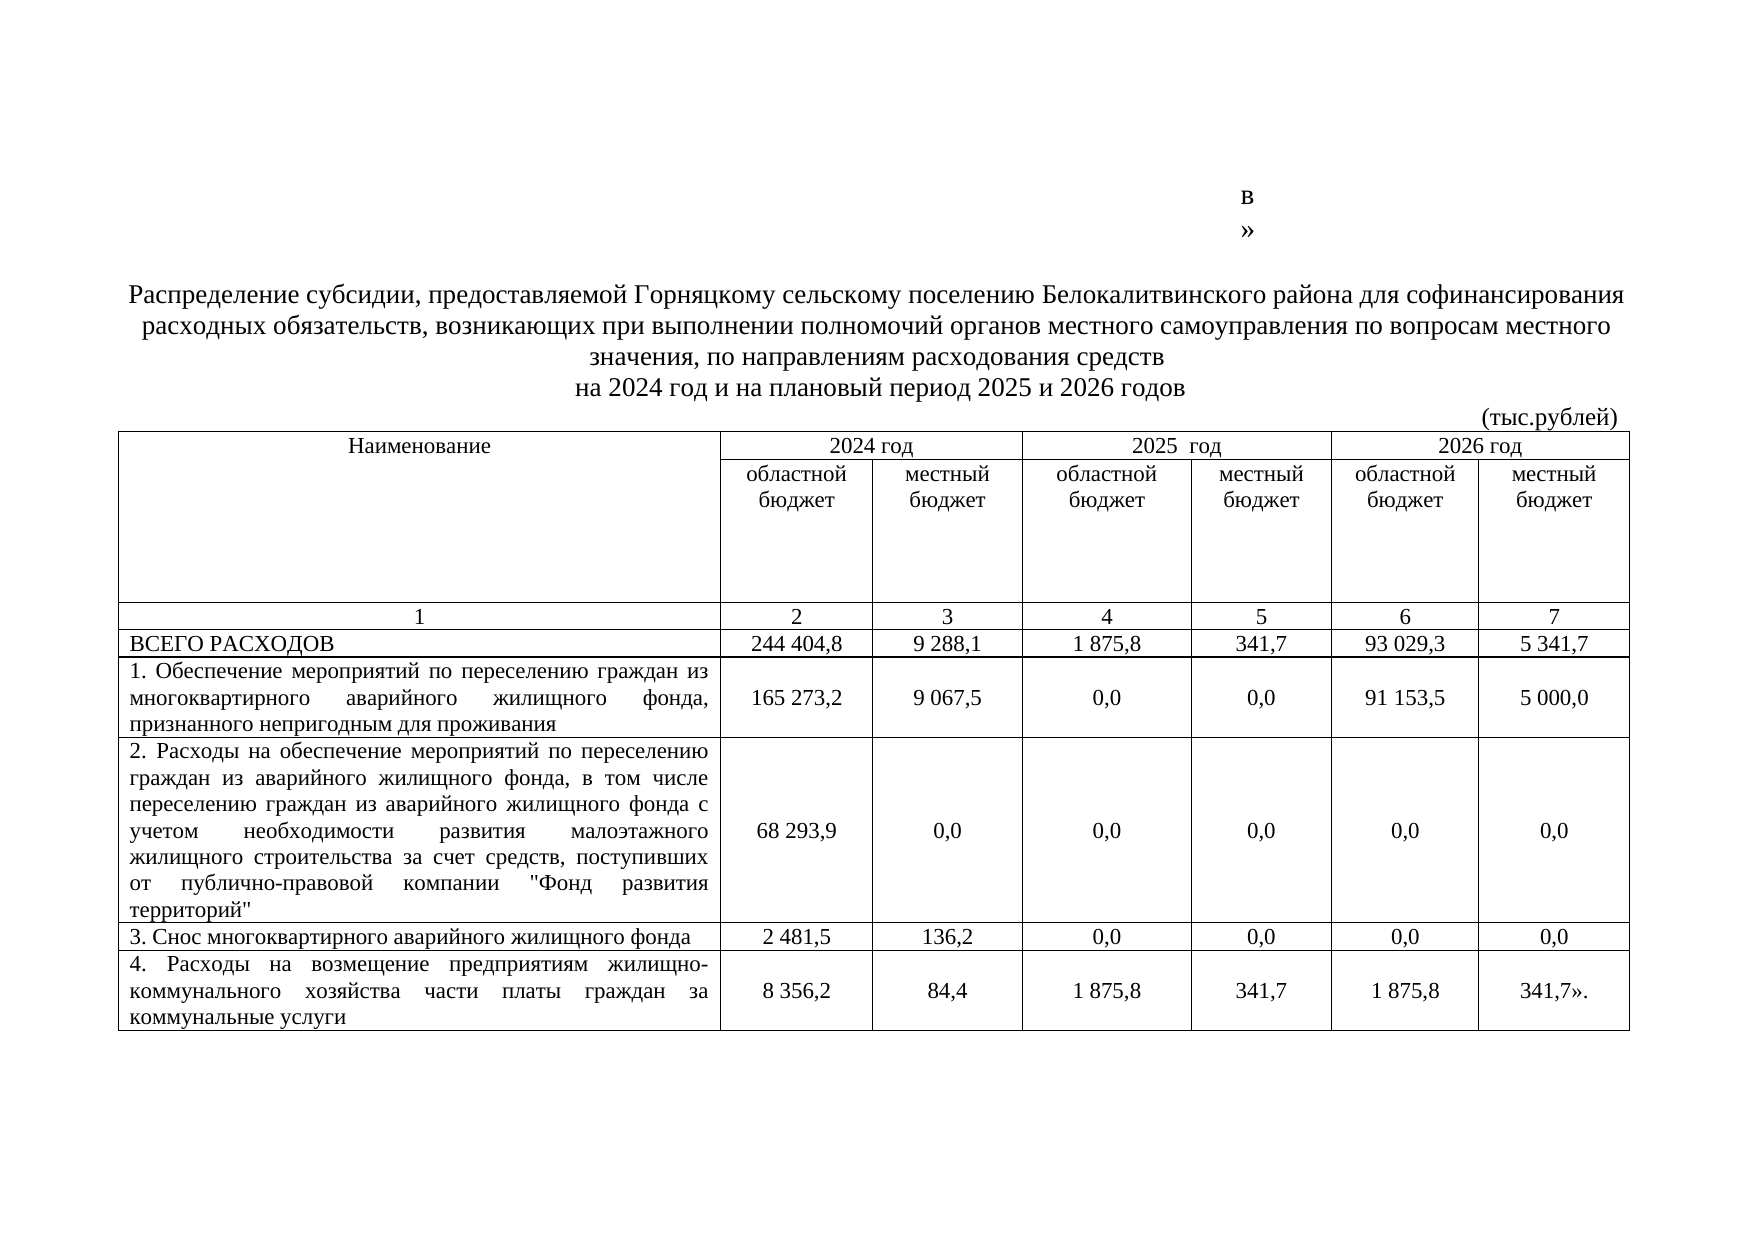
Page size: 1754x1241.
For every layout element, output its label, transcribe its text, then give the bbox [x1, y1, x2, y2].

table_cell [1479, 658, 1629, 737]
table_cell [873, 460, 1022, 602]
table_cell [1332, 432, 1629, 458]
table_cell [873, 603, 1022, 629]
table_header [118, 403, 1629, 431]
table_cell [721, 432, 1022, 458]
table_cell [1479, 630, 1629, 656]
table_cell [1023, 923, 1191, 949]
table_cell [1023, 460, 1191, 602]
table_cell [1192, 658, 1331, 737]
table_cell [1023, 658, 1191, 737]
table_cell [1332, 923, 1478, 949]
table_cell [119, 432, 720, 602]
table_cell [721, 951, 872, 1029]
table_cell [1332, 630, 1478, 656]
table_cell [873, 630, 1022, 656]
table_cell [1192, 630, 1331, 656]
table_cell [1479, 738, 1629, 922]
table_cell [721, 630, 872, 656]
text на 2024 год и на плановый период 2025 и 2026 годов [118, 371, 1636, 402]
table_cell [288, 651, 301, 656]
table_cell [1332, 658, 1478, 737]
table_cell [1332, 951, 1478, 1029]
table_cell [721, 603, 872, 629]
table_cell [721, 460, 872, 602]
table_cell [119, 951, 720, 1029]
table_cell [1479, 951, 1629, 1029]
text Распределение субсидии, предоставляемой Горняцкому сельскому поселению Белокалитвинского района для софинансирования расходных обязательств, возникающих при выполнении полномочий органов местного самоуправления по вопросам местного значения, по направлениям расходования средств [118, 278, 1636, 371]
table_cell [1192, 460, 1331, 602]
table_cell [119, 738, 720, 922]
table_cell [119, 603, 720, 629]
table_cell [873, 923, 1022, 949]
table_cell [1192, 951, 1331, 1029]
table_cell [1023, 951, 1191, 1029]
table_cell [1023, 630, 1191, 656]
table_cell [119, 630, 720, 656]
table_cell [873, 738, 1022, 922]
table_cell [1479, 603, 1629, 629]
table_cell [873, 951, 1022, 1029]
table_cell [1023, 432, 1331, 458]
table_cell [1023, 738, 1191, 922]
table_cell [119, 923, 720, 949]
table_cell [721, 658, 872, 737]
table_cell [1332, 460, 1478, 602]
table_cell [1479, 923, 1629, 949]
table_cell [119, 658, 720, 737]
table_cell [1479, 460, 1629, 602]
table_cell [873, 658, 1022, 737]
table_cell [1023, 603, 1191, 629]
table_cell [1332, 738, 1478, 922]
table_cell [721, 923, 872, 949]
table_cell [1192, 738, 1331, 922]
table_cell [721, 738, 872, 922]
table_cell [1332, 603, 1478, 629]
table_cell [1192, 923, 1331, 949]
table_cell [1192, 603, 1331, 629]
